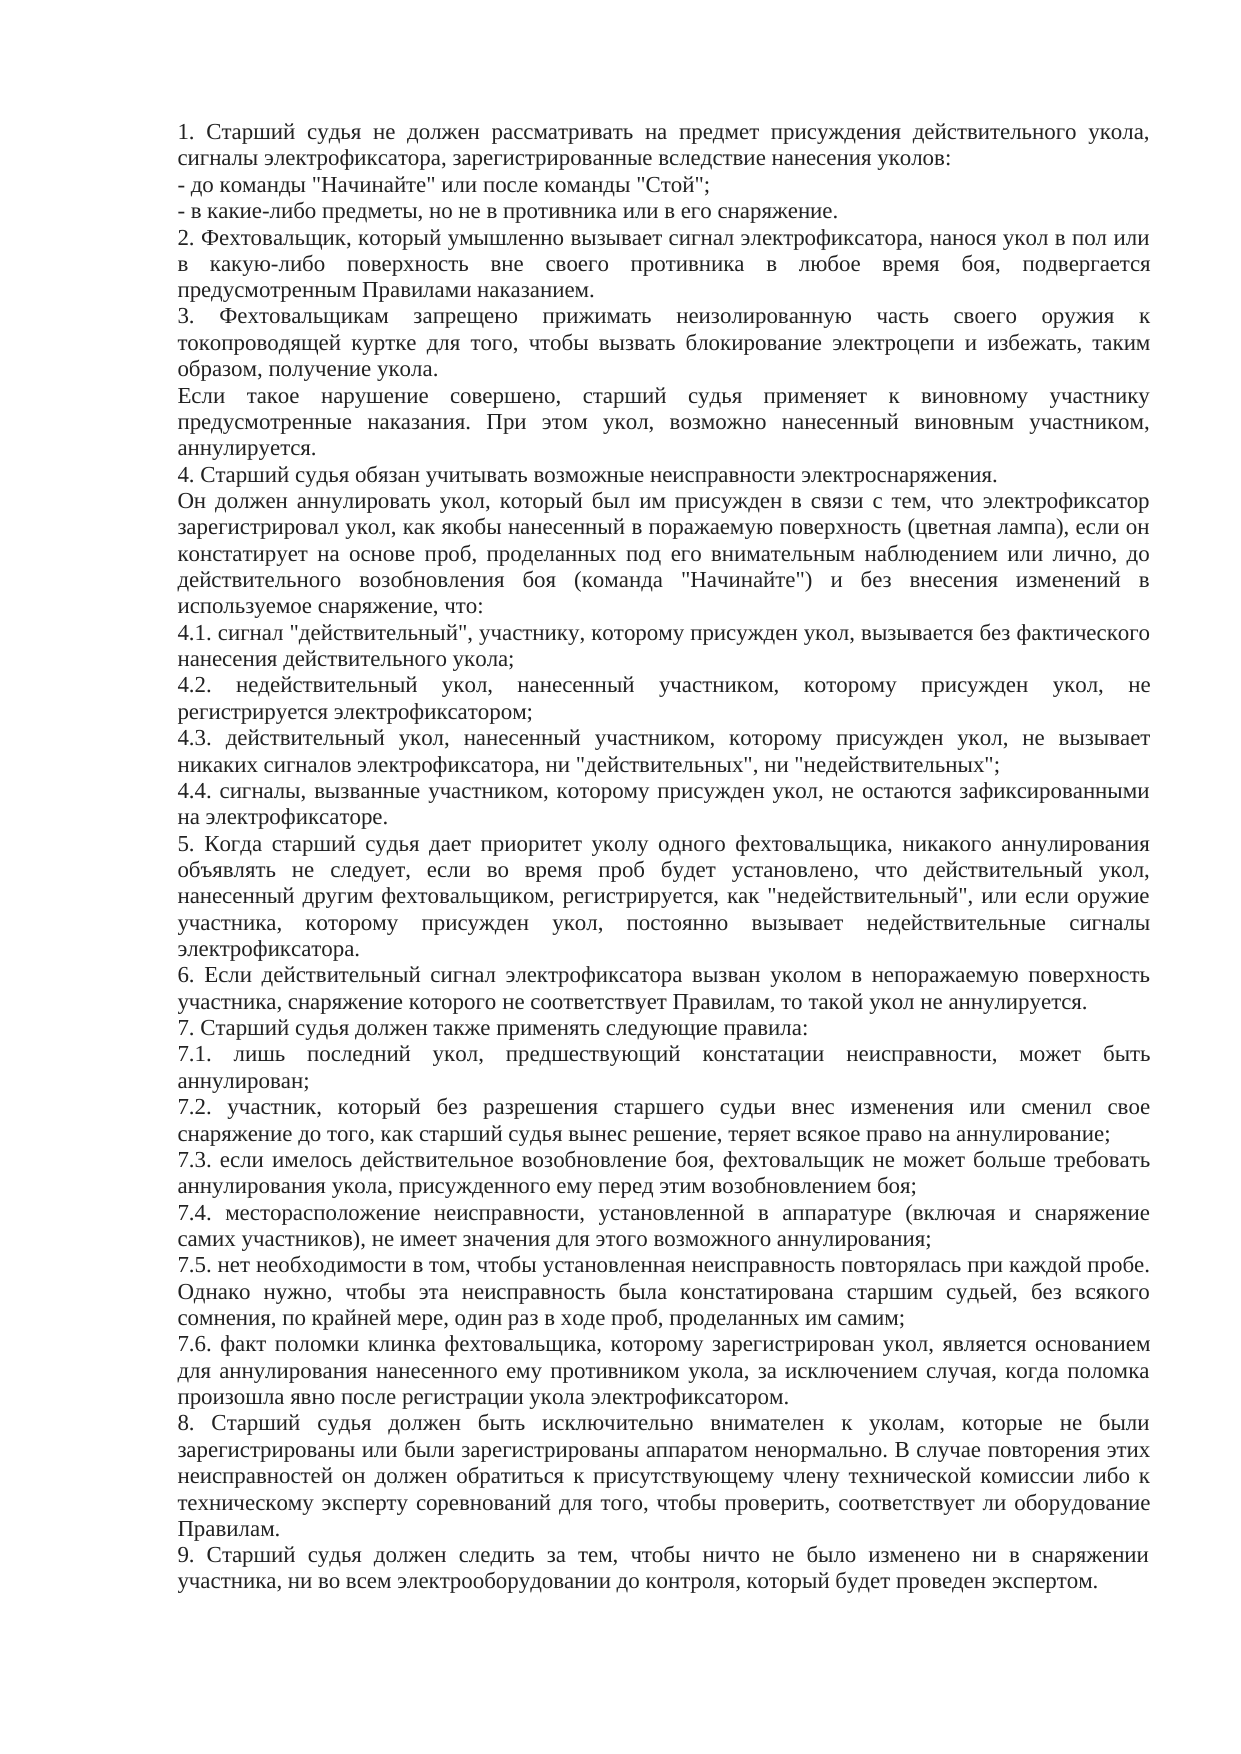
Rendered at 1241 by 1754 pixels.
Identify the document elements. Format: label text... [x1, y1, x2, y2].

text 7. Старший судья должен также применять следующие правила: [177, 1014, 1152, 1041]
text 4.4. сигналы, вызванные участником, которому присужден укол, не остаются зафиксированными на электрофиксаторе. [177, 777, 1152, 830]
text 7.5. нет необходимости в том, чтобы установленная неисправность повторялась при каждой пробе. Однако нужно, чтобы эта неисправность была констатирована старшим судьей, без всякого сомнения, по крайней мере, один раз в ходе проб, проделанных им самим; [177, 1251, 1152, 1330]
text 7.4. месторасположение неисправности, установленной в аппаратуре (включая и снаряжение самих участников), не имеет значения для этого возможного аннулирования; [177, 1199, 1152, 1251]
text 7.1. лишь последний укол, предшествующий констатации неисправности, может быть аннулирован; [177, 1041, 1152, 1093]
text 7.6. факт поломки клинка фехтовальщика, которому зарегистрирован укол, является основанием для аннулирования нанесенного ему противником укола, за исключением случая, когда поломка произошла явно после регистрации укола электрофиксатором. [177, 1330, 1152, 1409]
text 1. Старший судья не должен рассматривать на предмет присуждения действительного укола, сигналы электрофиксатора, зарегистрированные вследствие нанесения уколов: [177, 118, 1152, 171]
text 4. Старший судья обязан учитывать возможные неисправности электроснаряжения. [177, 461, 1152, 487]
text 4.3. действительный укол, нанесенный участником, которому присужден укол, не вызывает никаких сигналов электрофиксатора, ни "действительных", ни "недействительных"; [177, 724, 1152, 777]
text 6. Если действительный сигнал электрофиксатора вызван уколом в непоражаемую поверхность участника, снаряжение которого не соответствует Правилам, то такой укол не аннулируется. [177, 961, 1152, 1014]
text Если такое нарушение совершено, старший судья применяет к виновному участнику предусмотренные наказания. При этом укол, возможно нанесенный виновным участником, аннулируется. [177, 382, 1152, 461]
text 5. Когда старший судья дает приоритет уколу одного фехтовальщика, никакого аннулирования объявлять не следует, если во время проб будет установлено, что действительный укол, нанесенный другим фехтовальщиком, регистрируется, как "недействительный", или если оружие участника, которому присужден укол, постоянно вызывает недействительные сигналы электрофиксатора. [177, 830, 1152, 961]
text 9. Старший судья должен следить за тем, чтобы ничто не было изменено ни в снаряжении участника, ни во всем электрооборудовании до контроля, который будет проведен экспертом. [177, 1541, 1152, 1594]
text 3. Фехтовальщикам запрещено прижимать неизолированную часть своего оружия к токопроводящей куртке для того, чтобы вызвать блокирование электроцепи и избежать, таким образом, получение укола. [177, 303, 1152, 382]
text - до команды "Начинайте" или после команды "Стой"; [177, 171, 1152, 197]
text 2. Фехтовальщик, который умышленно вызывает сигнал электрофиксатора, нанося укол в пол или в какую-либо поверхность вне своего противника в любое время боя, подвергается предусмотренным Правилами наказанием. [177, 223, 1152, 303]
text 7.2. участник, который без разрешения старшего судьи внес изменения или сменил свое снаряжение до того, как старший судья вынес решение, теряет всякое право на аннулирование; [177, 1093, 1152, 1146]
text 4.2. недействительный укол, нанесенный участником, которому присужден укол, не регистрируется электрофиксатором; [177, 672, 1152, 724]
text 7.3. если имелось действительное возобновление боя, фехтовальщик не может больше требовать аннулирования укола, присужденного ему перед этим возобновлением боя; [177, 1146, 1152, 1199]
text Он должен аннулировать укол, который был им присужден в связи с тем, что электрофиксатор зарегистрировал укол, как якобы нанесенный в поражаемую поверхность (цветная лампа), если он констатирует на основе проб, проделанных под его внимательным наблюдением или лично, до действительного возобновления боя (команда "Начинайте") и без внесения изменений в используемое снаряжение, что: [177, 487, 1152, 619]
text - в какие-либо предметы, но не в противника или в его снаряжение. [177, 197, 1152, 223]
text 4.1. сигнал "действительный", участнику, которому присужден укол, вызывается без фактического нанесения действительного укола; [177, 619, 1152, 672]
text 8. Старший судья должен быть исключительно внимателен к уколам, которые не были зарегистрированы или были зарегистрированы аппаратом ненормально. В случае повторения этих неисправностей он должен обратиться к присутствующему члену технической комиссии либо к техническому эксперту соревнований для того, чтобы проверить, соответствует ли оборудование Правилам. [177, 1409, 1152, 1541]
